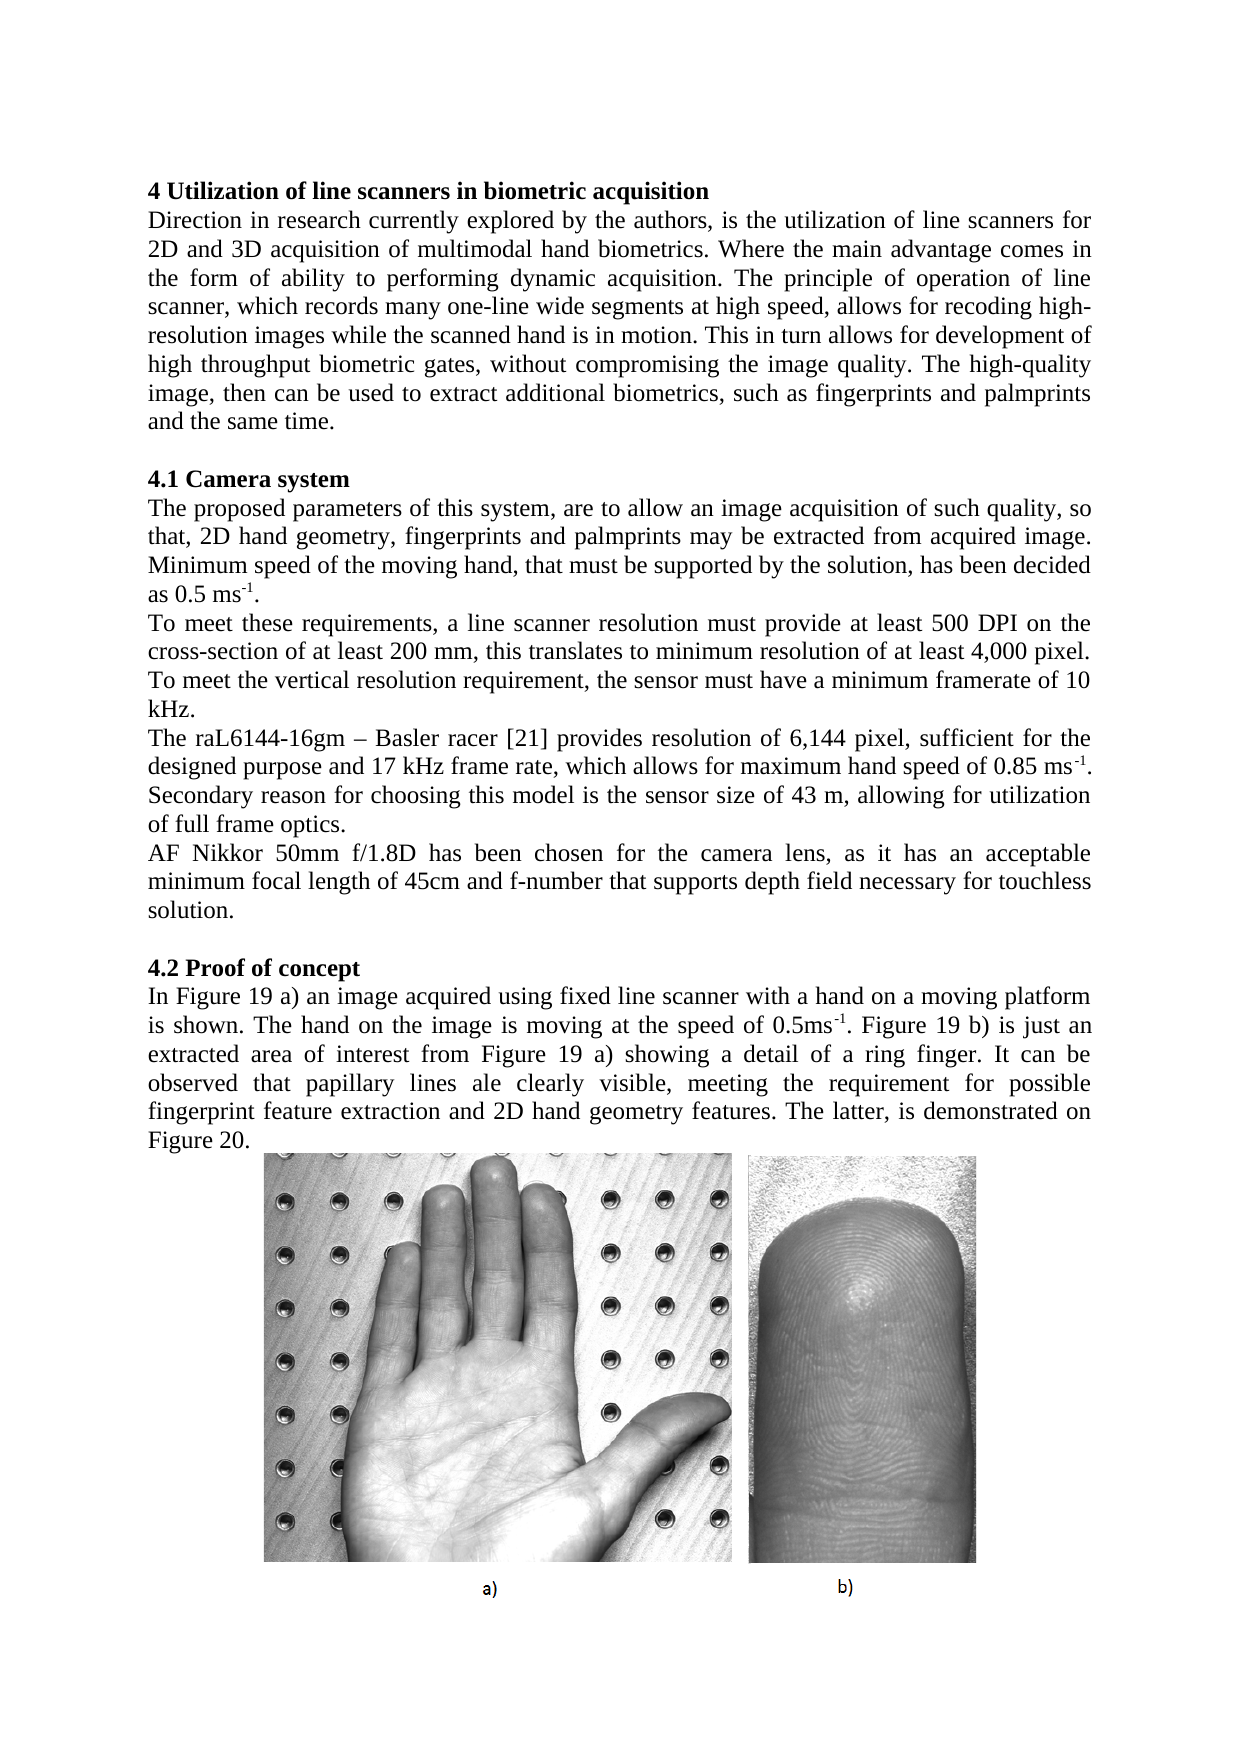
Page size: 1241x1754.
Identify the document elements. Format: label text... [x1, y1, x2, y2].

text 4 Utilization of line scanners in biometric acquisition [148, 176, 1093, 205]
text To meet these requirements, a line scanner resolution must provide at least 500 DPI on the cross-section of at least 200 mm, this translates to minimum resolution of at least 4,000 pixel. To meet the vertical resolution requirement, the sensor must have a minimum framerate of 10 kHz. [148, 608, 1093, 723]
text In Figure 19 a) an image acquired using fixed line scanner with a hand on a moving platform is shown. The hand on the image is moving at the speed of 0.5ms-1. Figure 19 b) is just an extracted area of interest from Figure 19 a) showing a detail of a ring finger. It can be observed that papillary lines ale clearly visible, meeting the requirement for possible fingerprint feature extraction and 2D hand geometry features. The latter, is demonstrated on Figure 20. [148, 981, 1093, 1154]
text The proposed parameters of this system, are to allow an image acquisition of such quality, so that, 2D hand geometry, fingerprints and palmprints may be extracted from acquired image. Minimum speed of the moving hand, that must be supported by the solution, has been decided as 0.5 ms-1. [148, 493, 1093, 608]
text AF Nikkor 50mm f/1.8D has been chosen for the camera lens, as it has an acceptable minimum focal length of 45cm and f-number that supports depth field necessary for touchless solution. [148, 838, 1093, 924]
text Direction in research currently explored by the authors, is the utilization of line scanners for 2D and 3D acquisition of multimodal hand biometrics. Where the main advantage comes in the form of ability to performing dynamic acquisition. The principle of operation of line scanner, which records many one-line wide segments at high speed, allows for recoding high-resolution images while the scanned hand is in motion. This in turn allows for development of high throughput biometric gates, without compromising the image quality. The high-quality image, then can be used to extract additional biometrics, such as fingerprints and palmprints and the same time. [148, 205, 1093, 435]
picture [263, 1153, 977, 1603]
text 4.1 Camera system [148, 464, 1093, 493]
text 4.2 Proof of concept [148, 953, 1093, 981]
text The raL6144-16gm – Basler racer [21] provides resolution of 6,144 pixel, sufficient for the designed purpose and 17 kHz frame rate, which allows for maximum hand speed of 0.85 ms-1. Secondary reason for choosing this model is the sensor size of 43 m, allowing for utilization of full frame optics. [148, 723, 1093, 838]
